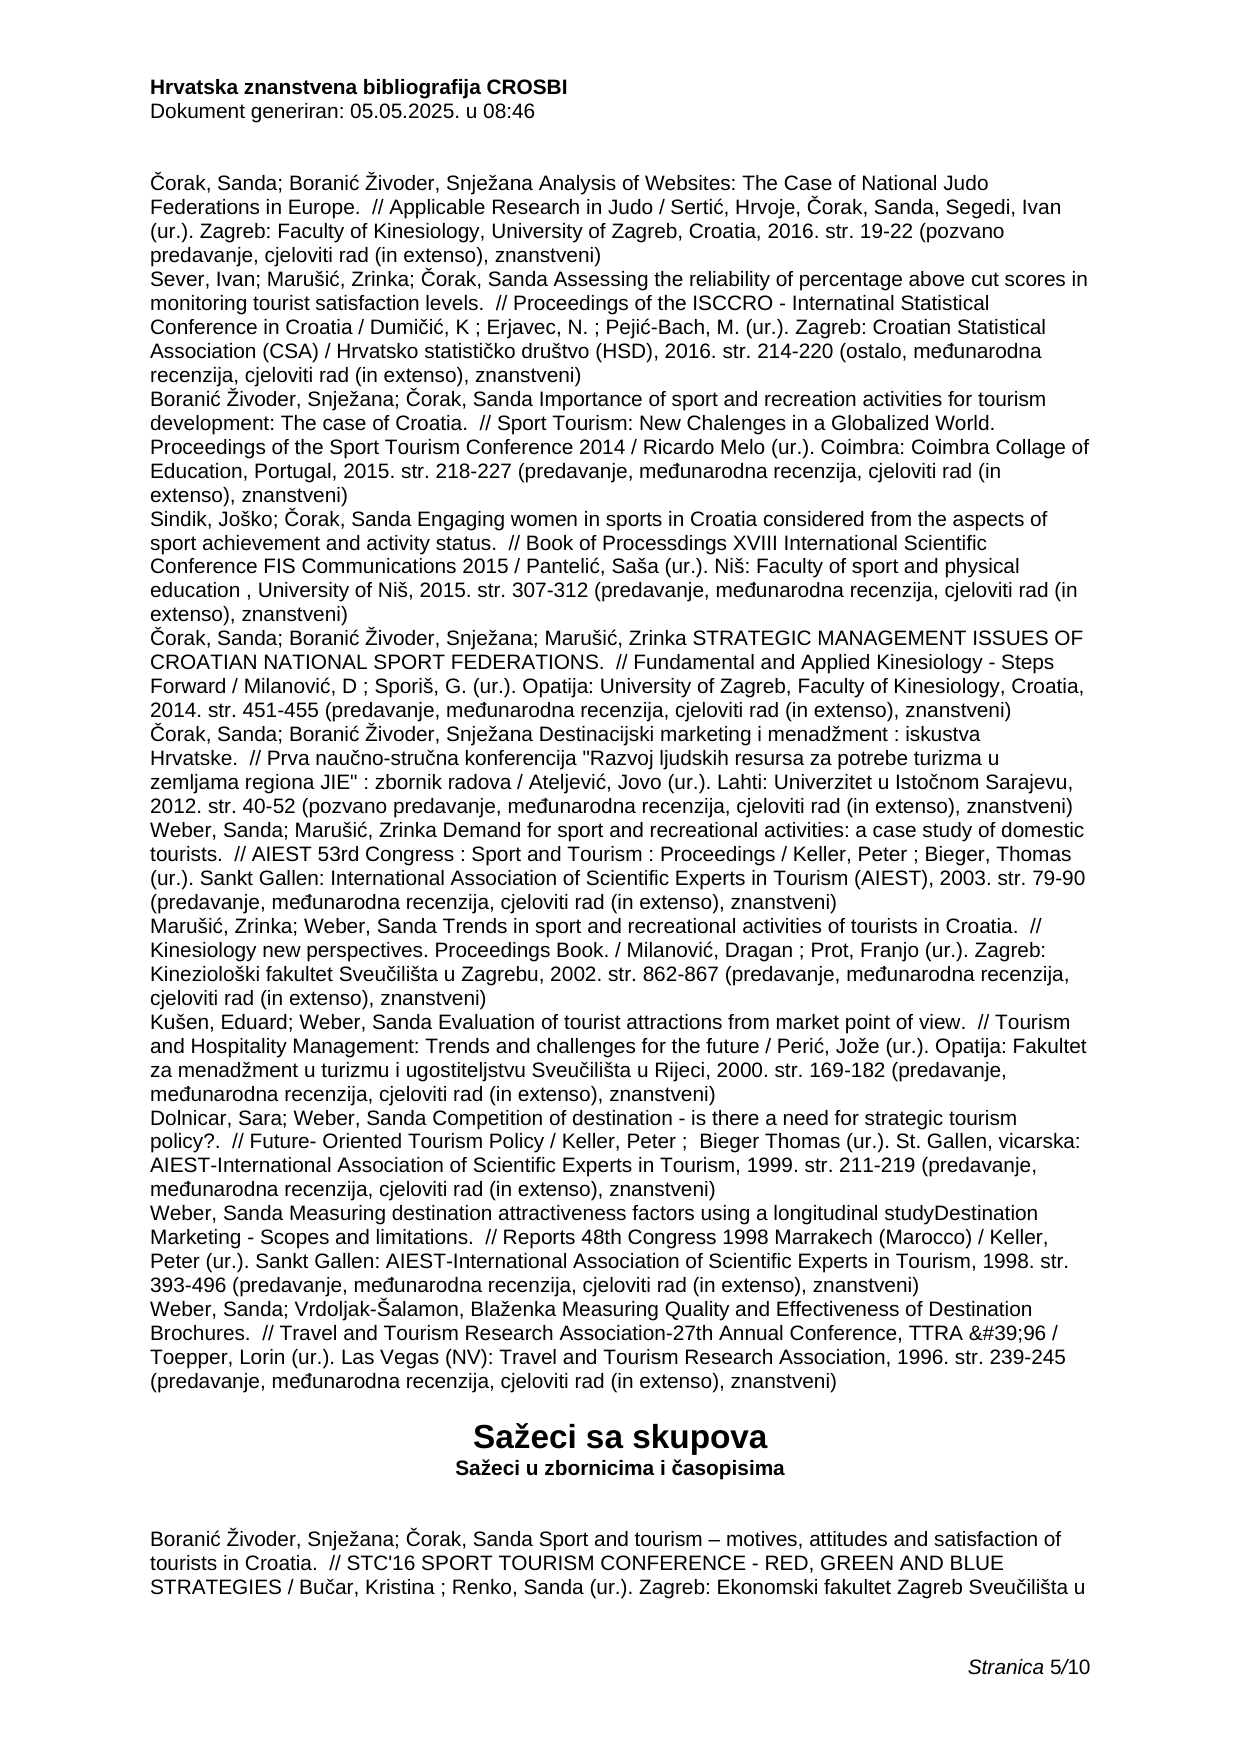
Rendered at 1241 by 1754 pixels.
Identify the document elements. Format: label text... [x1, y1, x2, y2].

subtitle Sažeci sa skupova [150, 1417, 1090, 1455]
text Čorak, Sanda; Boranić Živoder, Snježana [150, 171, 1090, 267]
text Sever, Ivan; Marušić, Zrinka; Čorak, Sanda [150, 267, 1090, 387]
text Čorak, Sanda; Boranić Živoder, Snježana [150, 722, 1090, 818]
text Weber, Sanda [150, 1201, 1090, 1297]
text Sindik, Joško; Čorak, Sanda [150, 506, 1090, 626]
text Weber, Sanda; Vrdoljak-Šalamon, Blaženka [150, 1297, 1090, 1393]
text Dolnicar, Sara; Weber, Sanda [150, 1105, 1090, 1201]
text Boranić Živoder, Snježana; Čorak, Sanda [150, 387, 1090, 506]
text Weber, Sanda; Marušić, Zrinka [150, 818, 1090, 914]
text Marušić, Zrinka; Weber, Sanda [150, 914, 1090, 1009]
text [150, 1527, 1090, 1599]
subtitle Sažeci u zbornicima i časopisima [150, 1455, 1090, 1479]
text Čorak, Sanda; Boranić Živoder, Snježana; Marušić, Zrinka [150, 626, 1090, 722]
text Kušen, Eduard; Weber, Sanda [150, 1009, 1090, 1105]
